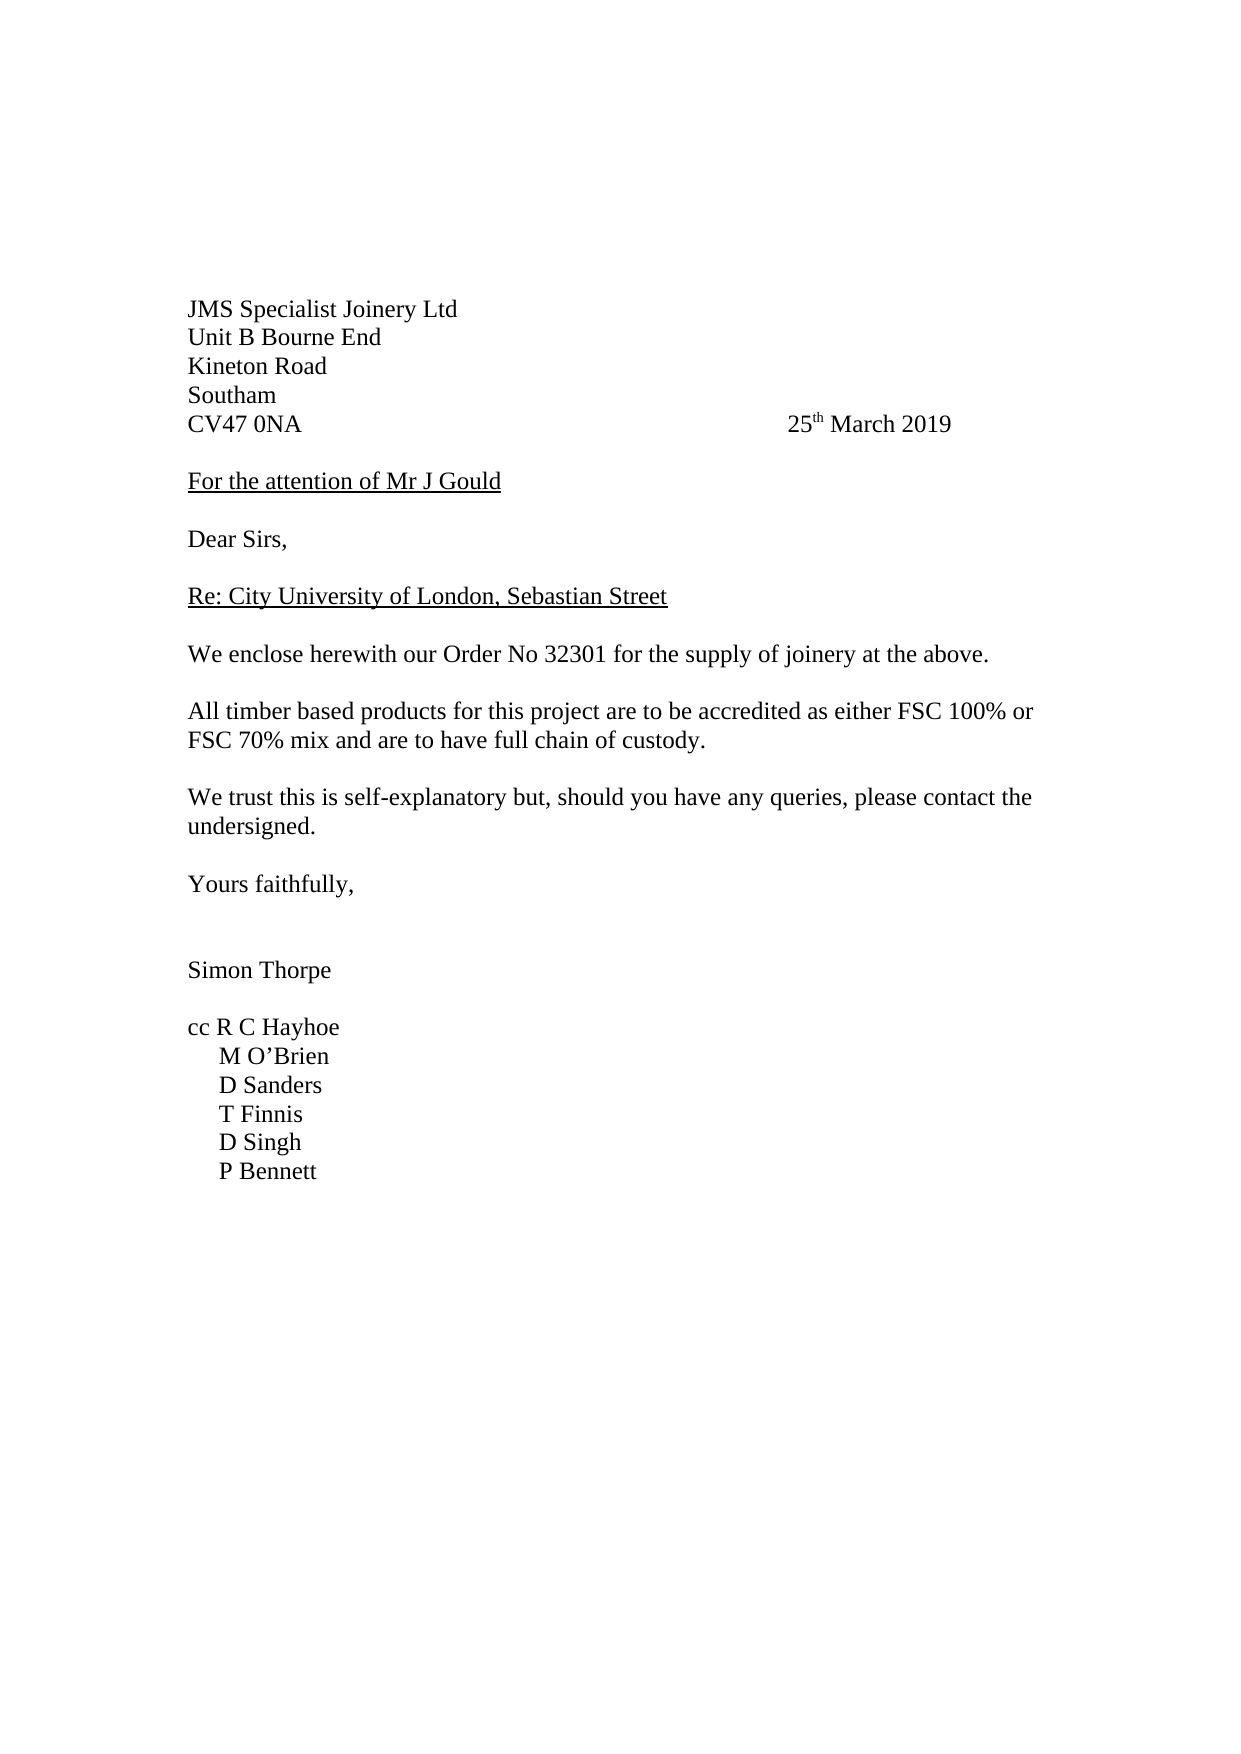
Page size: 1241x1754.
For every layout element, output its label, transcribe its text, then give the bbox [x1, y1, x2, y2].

text T Finnis [187, 1099, 1053, 1127]
text Southam [187, 380, 1053, 409]
text Dear Sirs, [187, 524, 1053, 552]
text D Singh [187, 1127, 1053, 1156]
text P Bennett [187, 1156, 1053, 1185]
text All timber based products for this project are to be accredited as either FSC 100% or FSC 70% mix and are to have full chain of custody. [187, 696, 1053, 754]
text We trust this is self-explanatory but, should you have any queries, please contact the undersigned. [187, 782, 1053, 840]
text Yours faithfully, [187, 869, 1053, 897]
text Simon Thorpe [187, 955, 1053, 984]
text We enclose herewith our Order No 32301 for the supply of joinery at the above. [187, 639, 1053, 667]
text For the attention of Mr J Gould [187, 466, 1053, 495]
text Unit B Bourne End [187, 322, 1053, 351]
text M O’Brien [187, 1041, 1053, 1070]
text CV47 0NA 25th March 2019 [187, 409, 1053, 437]
text D Sanders [187, 1070, 1053, 1099]
text JMS Specialist Joinery Ltd [187, 294, 1053, 322]
text cc R C Hayhoe [187, 1012, 1053, 1041]
subtitle Re: City University of London, Sebastian Street [187, 581, 1053, 610]
